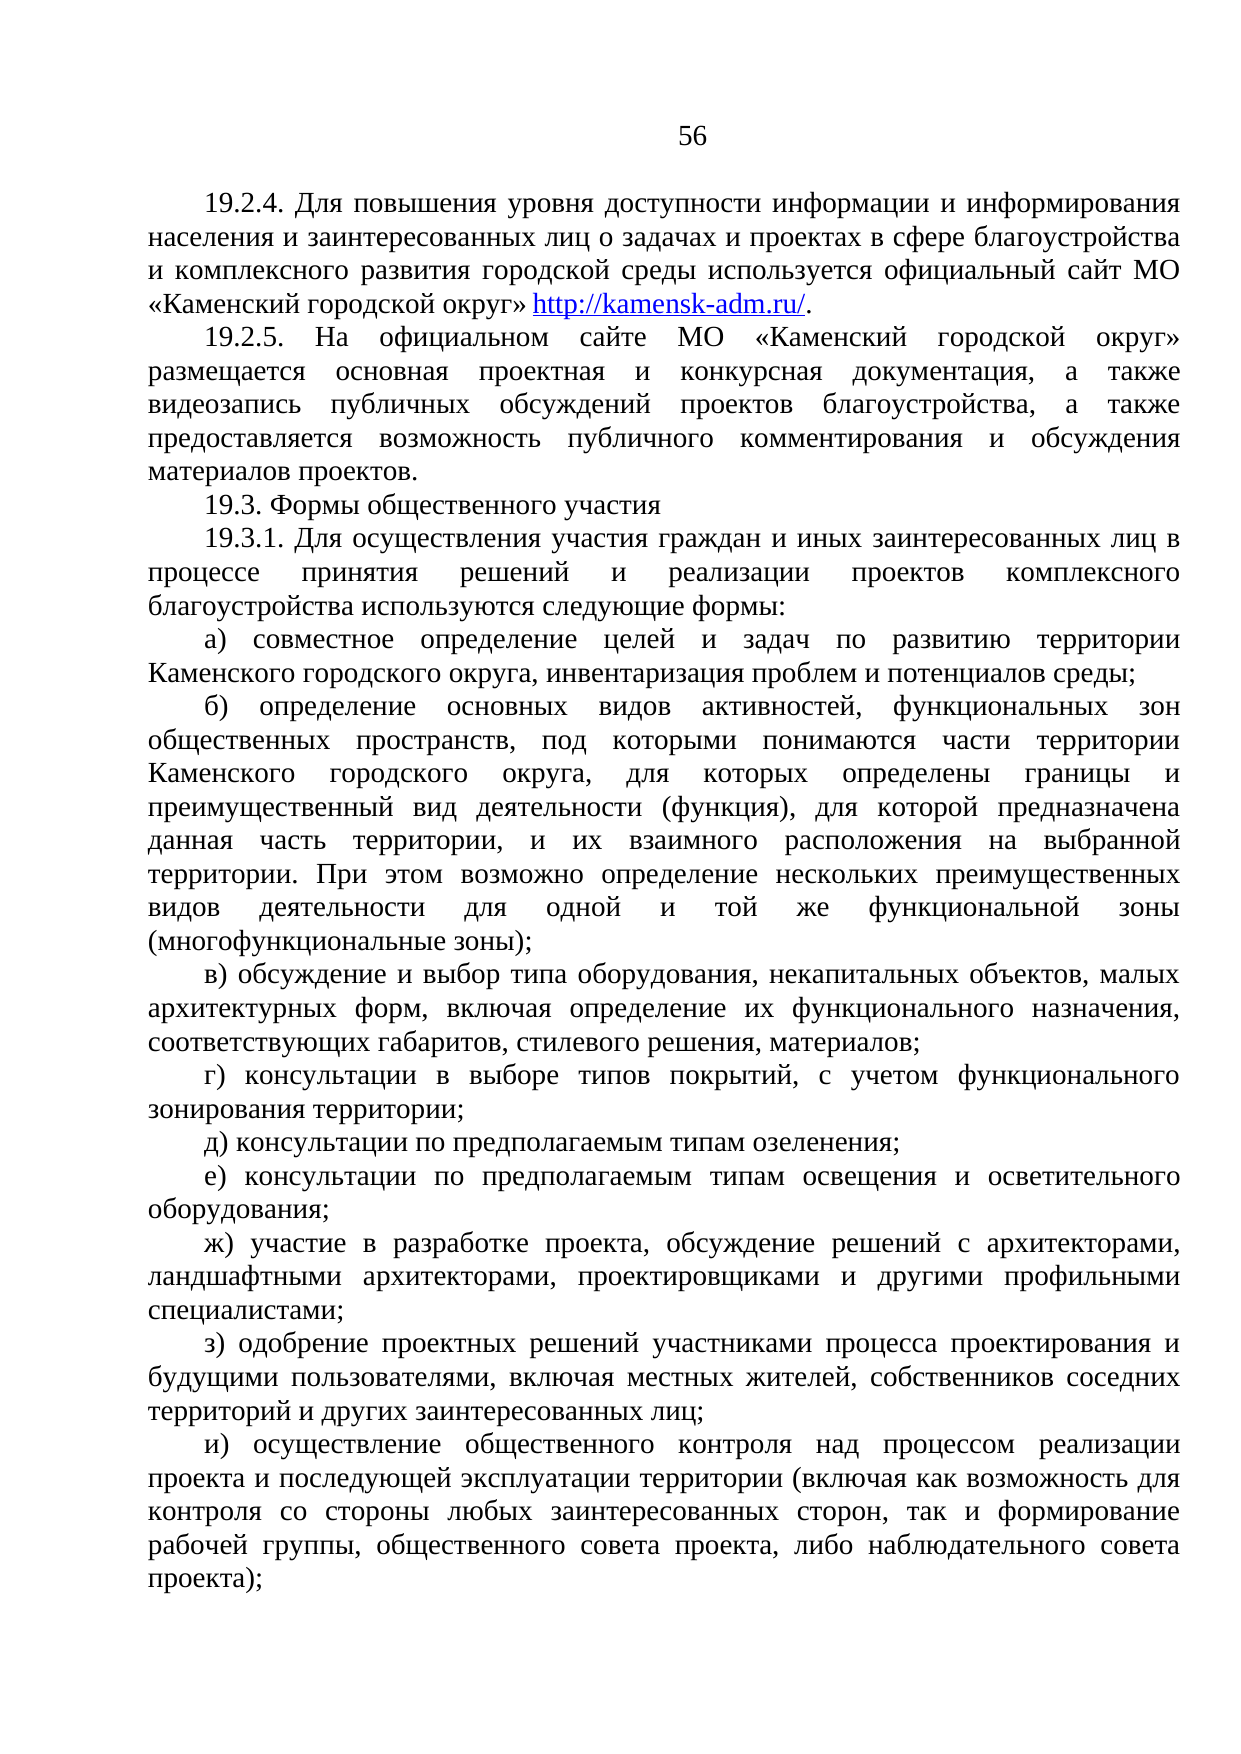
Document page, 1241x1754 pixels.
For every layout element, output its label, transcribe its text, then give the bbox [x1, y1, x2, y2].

text 19.2.4. Для повышения уровня доступности информации и информирования населения и заинтересованных лиц о задачах и проектах в сфере благоустройства и комплексного развития городской среды используется официальный сайт МО «Каменский городской округ» http://kamensk-adm.ru/. [148, 185, 1181, 319]
text 56 [148, 118, 1181, 152]
text 19.3. Формы общественного участия [148, 487, 1181, 521]
text б) определение основных видов активностей, функциональных зон общественных пространств, под которыми понимаются части территории Каменского городского округа, для которых определены границы и преимущественный вид деятельности (функция), для которой предназначена данная часть территории, и их взаимного расположения на выбранной территории. При этом возможно определение нескольких преимущественных видов деятельности для одной и той же функциональной зоны (многофункциональные зоны); [148, 688, 1181, 957]
text е) консультации по предполагаемым типам освещения и осветительного оборудования; [148, 1158, 1181, 1225]
text и) осуществление общественного контроля над процессом реализации проекта и последующей эксплуатации территории (включая как возможность для контроля со стороны любых заинтересованных сторон, так и формирование рабочей группы, общественного совета проекта, либо наблюдательного совета проекта); [148, 1426, 1181, 1594]
text а) совместное определение целей и задач по развитию территории Каменского городского округа, инвентаризация проблем и потенциалов среды; [148, 621, 1181, 688]
text 19.2.5. На официальном сайте МО «Каменский городской округ» размещается основная проектная и конкурсная документация, а также видеозапись публичных обсуждений проектов благоустройства, а также предоставляется возможность публичного комментирования и обсуждения материалов проектов. [148, 319, 1181, 487]
text ж) участие в разработке проекта, обсуждение решений с архитекторами, ландшафтными архитекторами, проектировщиками и другими профильными специалистами; [148, 1225, 1181, 1326]
text в) обсуждение и выбор типа оборудования, некапитальных объектов, малых архитектурных форм, включая определение их функционального назначения, соответствующих габаритов, стилевого решения, материалов; [148, 957, 1181, 1057]
text г) консультации в выборе типов покрытий, с учетом функционального зонирования территории; [148, 1057, 1181, 1124]
text з) одобрение проектных решений участниками процесса проектирования и будущими пользователями, включая местных жителей, собственников соседних территорий и других заинтересованных лиц; [148, 1326, 1181, 1426]
text 19.3.1. Для осуществления участия граждан и иных заинтересованных лиц в процессе принятия решений и реализации проектов комплексного благоустройства используются следующие формы: [148, 521, 1181, 621]
text д) консультации по предполагаемым типам озеленения; [148, 1124, 1181, 1158]
